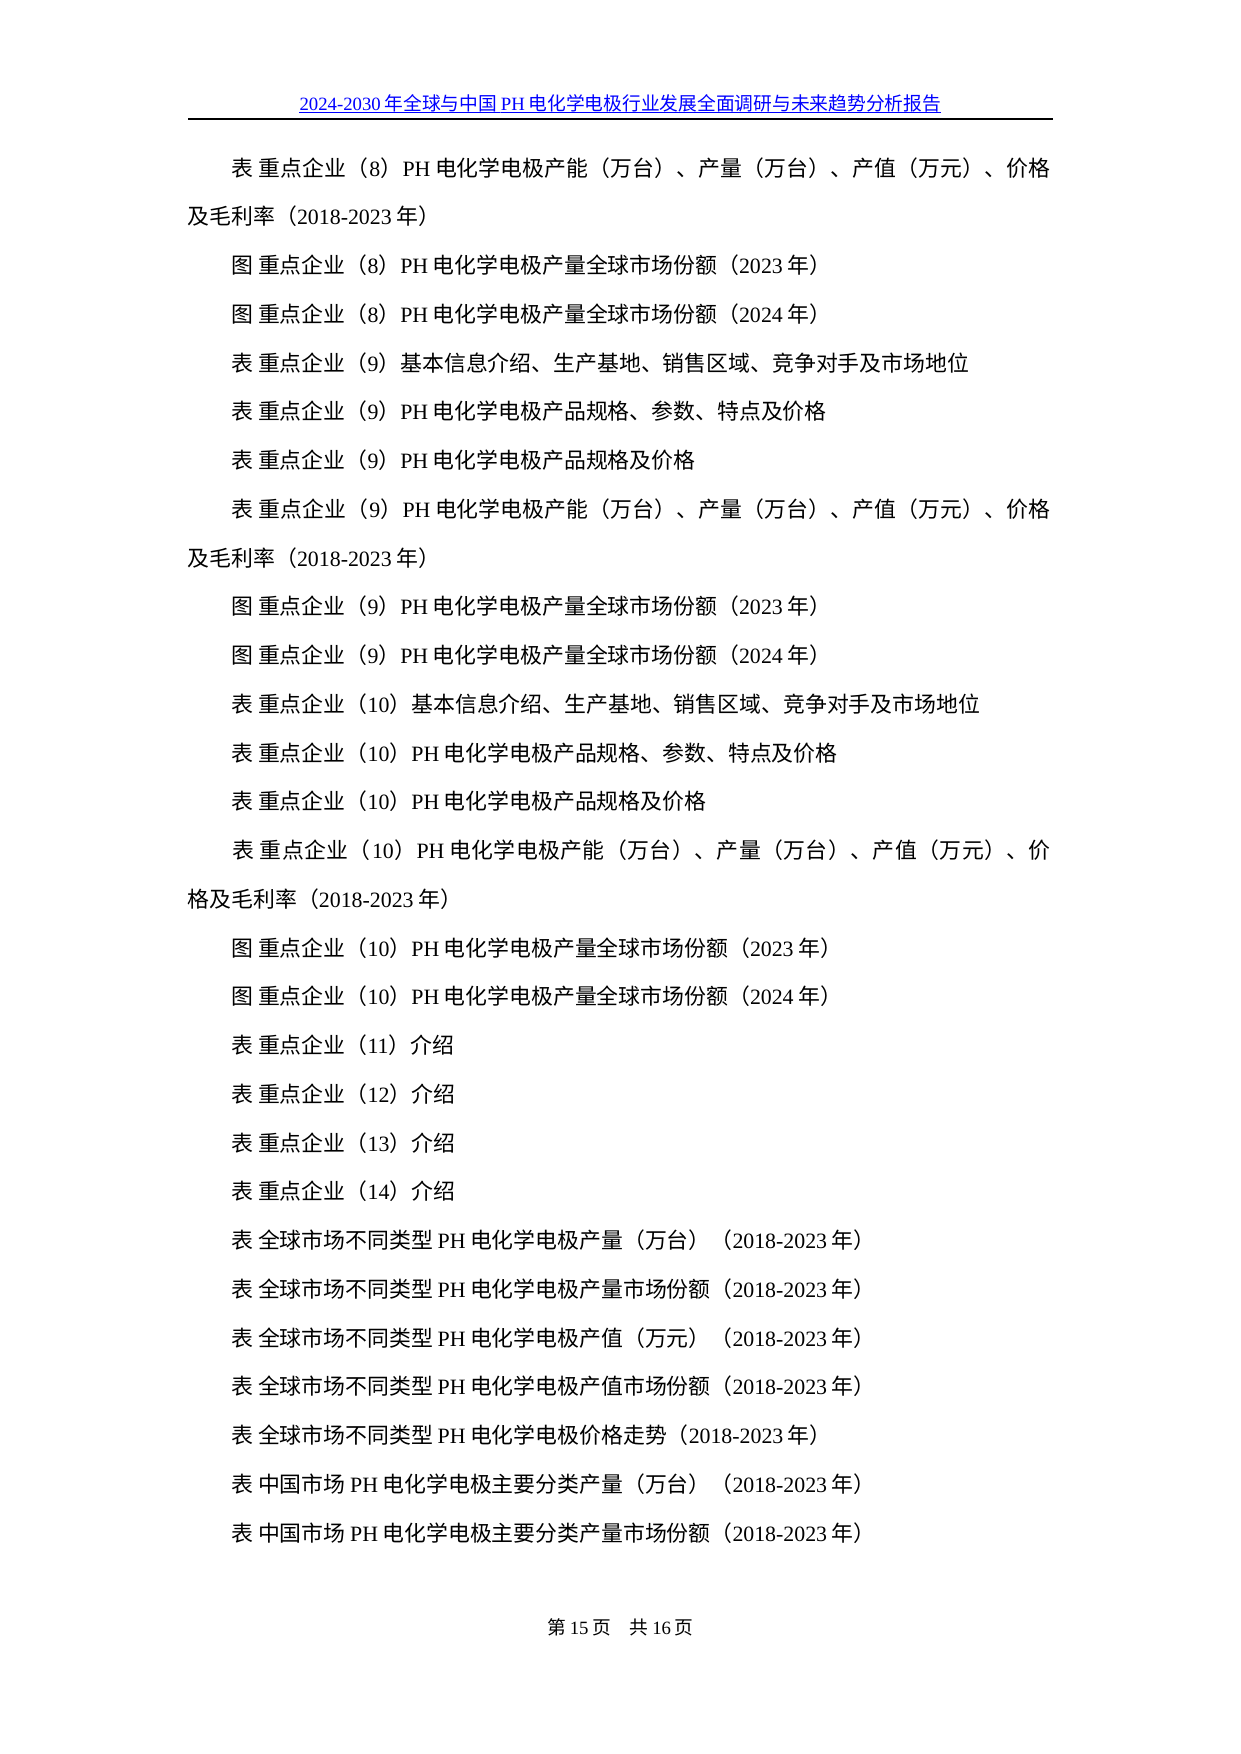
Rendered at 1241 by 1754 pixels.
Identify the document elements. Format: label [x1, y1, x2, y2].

text [187, 150, 1053, 1548]
